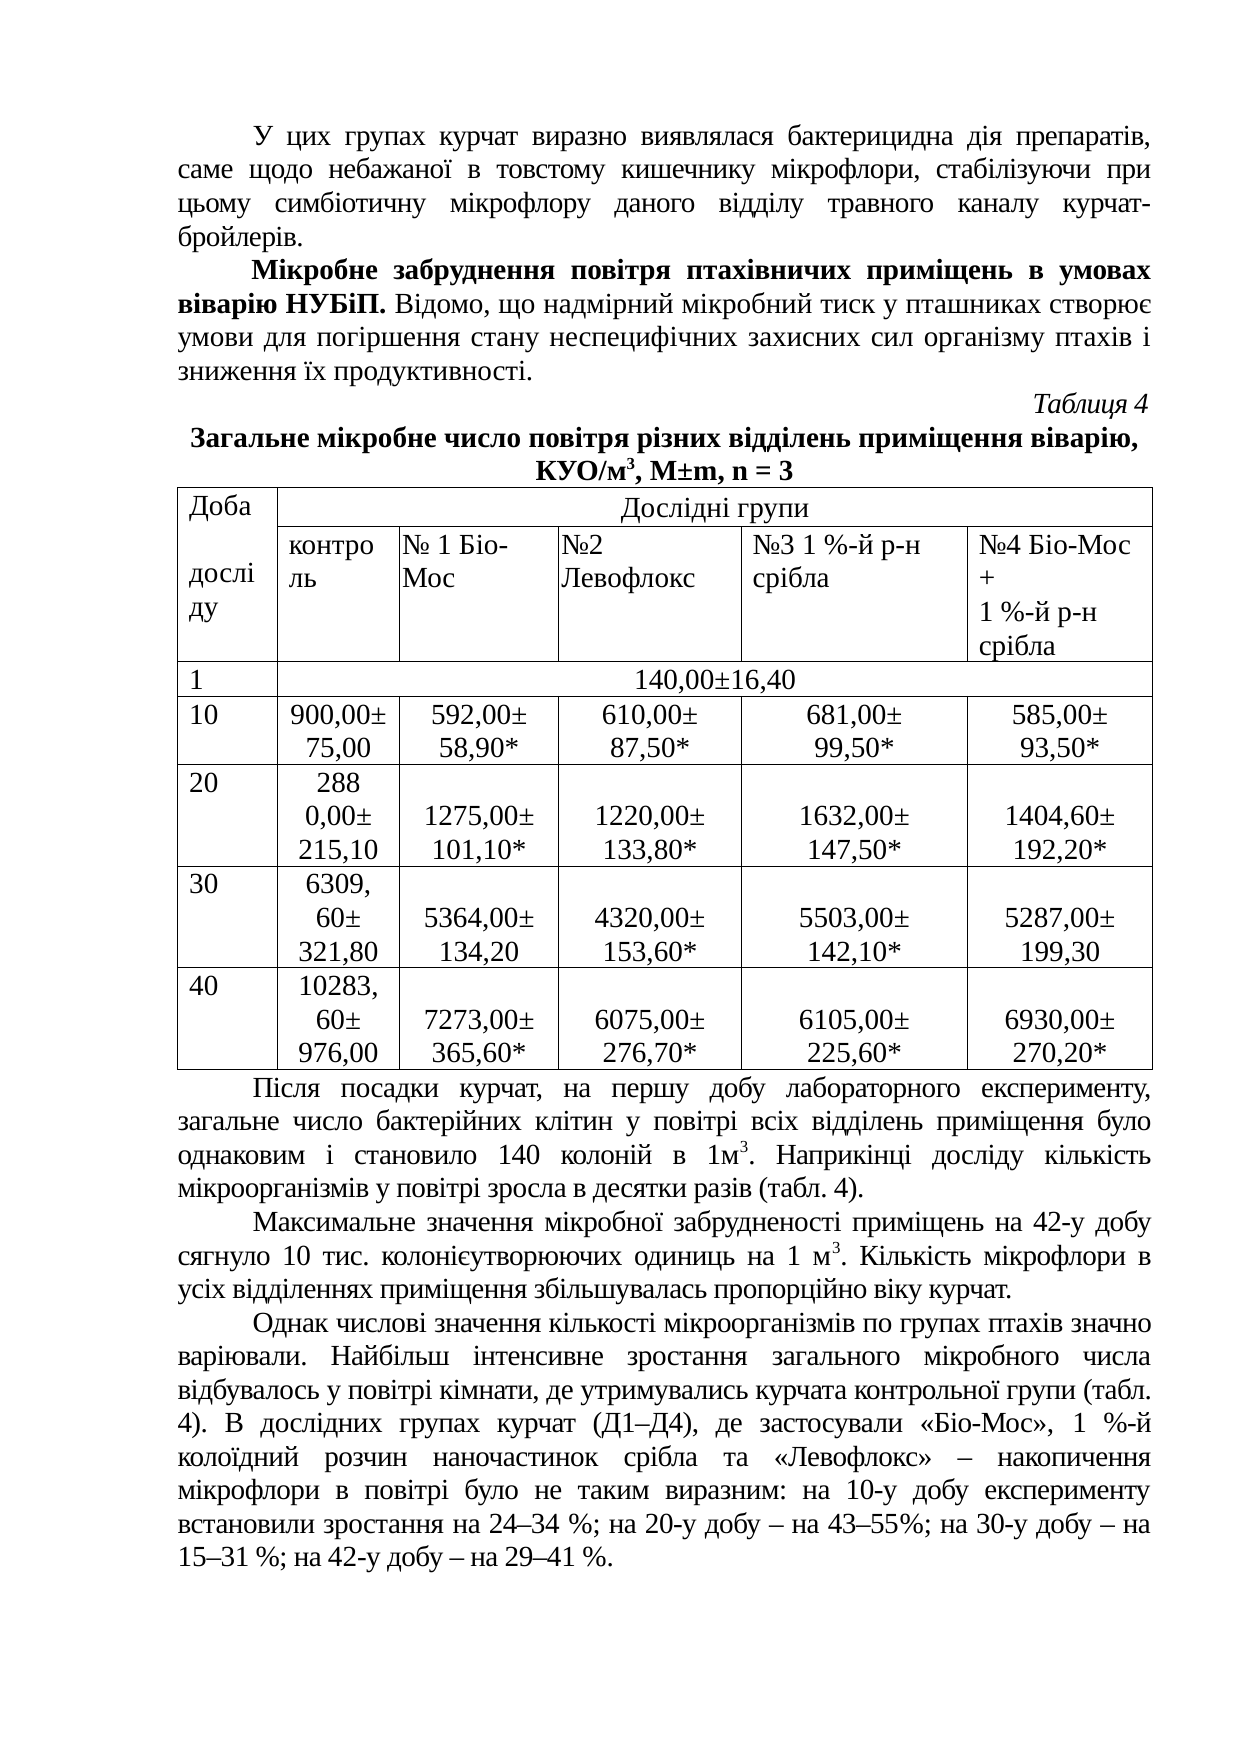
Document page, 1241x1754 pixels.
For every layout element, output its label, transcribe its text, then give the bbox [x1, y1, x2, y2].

table_cell 900,00± 75,00 [278, 697, 399, 764]
table_cell 30 [178, 867, 277, 967]
table_cell 5364,00± 134,20 [400, 867, 558, 967]
table_cell 6105,00± 225,60* [742, 968, 967, 1069]
table_cell 592,00± 58,90* [400, 697, 558, 764]
table_cell 1275,00± 101,10* [400, 765, 558, 866]
table_cell 140,00±16,40 [278, 662, 1152, 696]
table_cell 2880,00± 215,10 [278, 765, 399, 866]
text Максимальне значення мікробної забрудненості приміщень на 42-у добу сягнуло 10 тис. колонієутворюючих одиниць на 1 м3. Кількість мікрофлори в усіх відділеннях приміщення збільшувалась пропорційно віку курчат. [177, 1204, 1152, 1305]
table_cell 7273,00± 365,60* [400, 968, 558, 1069]
table_cell 40 [178, 968, 277, 1069]
table_cell 610,00± 87,50* [559, 697, 741, 764]
table_cell 6309,60± 321,80 [278, 867, 399, 967]
table_cell 4320,00± 153,60* [559, 867, 741, 967]
table_cell 1404,60± 192,20* [968, 765, 1152, 866]
table_header Дослідні групи [278, 488, 1152, 526]
table_cell 1 [178, 662, 277, 696]
text Однак числові значення кількості мікроорганізмів по групах птахів значно варіювали. Найбільш інтенсивне зростання загального мікробного числа відбувалось у повітрі кімнати, де утримувались курчата контрольної групи (табл. 4). В дослідних групах курчат (Д1–Д4), де застосували «Біо-Мос», 1 %-й колоїдний розчин наночастинок срібла та «Левофлокс» – накопичення мікрофлори в повітрі було не таким виразним: на 10-у добу експерименту встановили зростання на 24–34 %; на 20-у добу – на 43–55%; на 30-у добу – на 15–31 %; на 42-у добу – на 29–41 %. [177, 1305, 1152, 1573]
text Мікробне забруднення повітря птахівничих приміщень в умовах віварію НУБіП. Відомо, що надмірний мікробний тиск у пташниках створює умови для погіршення стану неспецифічних захисних сил організму птахів і зниження їх продуктивності. [177, 252, 1152, 386]
text Таблиця 4 [177, 386, 1152, 420]
table_header Доба досліду [178, 488, 277, 661]
table_cell 5287,00± 199,30 [968, 867, 1152, 967]
table_cell 1220,00± 133,80* [559, 765, 741, 866]
text Загальне мікробне число повітря різних відділень приміщення віварію, КУО/м3, М±m, n = 3 [177, 420, 1152, 487]
table_cell 6075,00± 276,70* [559, 968, 741, 1069]
table_cell 5503,00± 142,10* [742, 867, 967, 967]
table_cell 681,00± 99,50* [742, 697, 967, 764]
table_cell 10283,60± 976,00 [278, 968, 399, 1069]
table_cell 1632,00± 147,50* [742, 765, 967, 866]
table_cell №4 Біо-Мос + 1 %-й р-н срібла [968, 527, 1152, 661]
table_cell 20 [178, 765, 277, 866]
table_cell 585,00± 93,50* [968, 697, 1152, 764]
table_cell 10 [178, 697, 277, 764]
table_cell № 1 Біо-Мос [400, 527, 558, 661]
text У цих групах курчат виразно виявлялася бактерицидна дія препаратів, саме щодо небажаної в товстому кишечнику мікрофлори, стабілізуючи при цьому симбіотичну мікрофлору даного відділу травного каналу курчат-бройлерів. [177, 118, 1152, 252]
table_cell контроль [278, 527, 399, 661]
text Після посадки курчат, на першу добу лабораторного експерименту, загальне число бактерійних клітин у повітрі всіх відділень приміщення було однаковим і становило 140 колоній в 1м3. Наприкінці досліду кількість мікроорганізмів у повітрі зросла в десятки разів (табл. 4). [177, 1070, 1152, 1204]
table_cell №2 Левофлокс [559, 527, 741, 661]
table_cell №3 1 %-й р-н срібла [742, 527, 967, 661]
table_cell 6930,00± 270,20* [968, 968, 1152, 1069]
